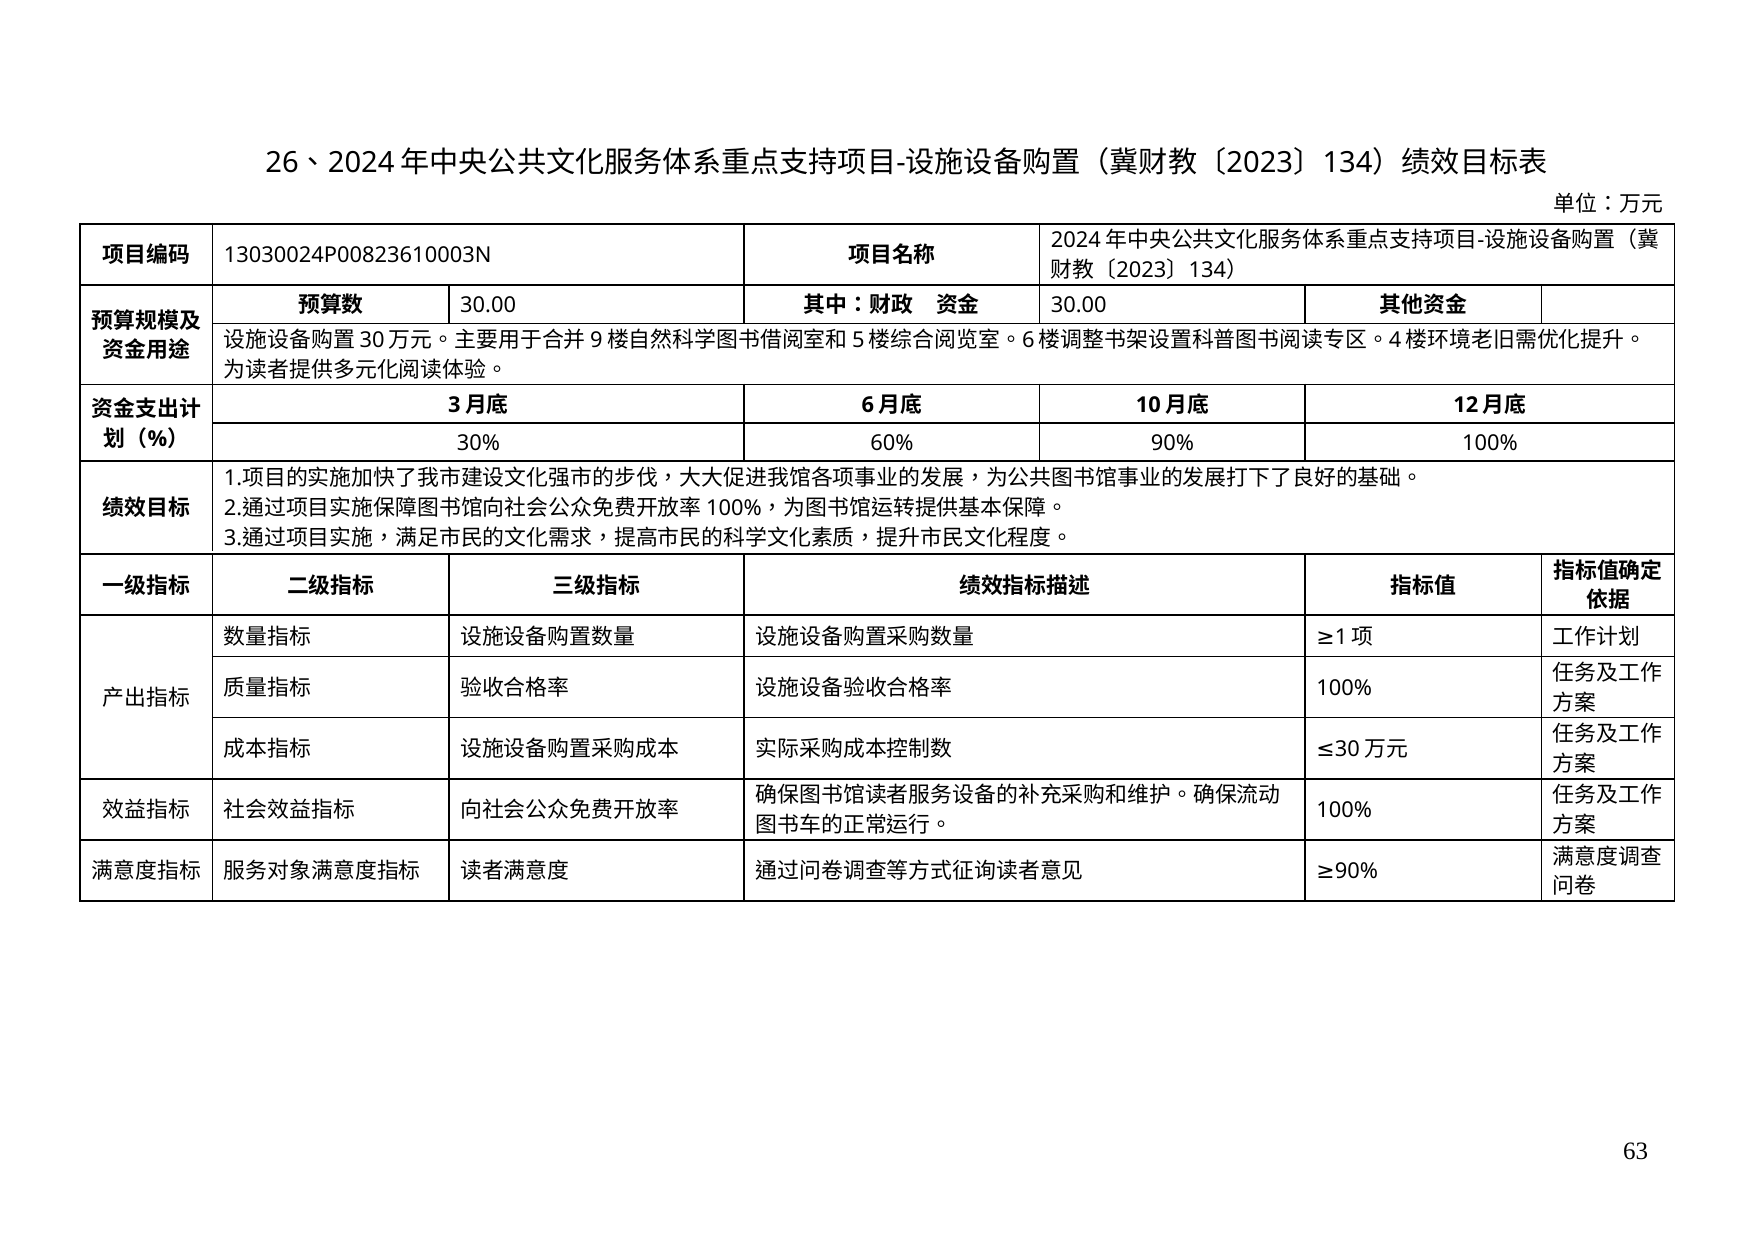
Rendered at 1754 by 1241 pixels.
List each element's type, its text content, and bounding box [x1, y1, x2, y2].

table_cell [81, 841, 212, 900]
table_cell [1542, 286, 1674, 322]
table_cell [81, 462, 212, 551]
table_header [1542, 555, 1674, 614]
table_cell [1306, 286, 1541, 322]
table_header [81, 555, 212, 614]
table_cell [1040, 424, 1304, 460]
text 26、2024年中央公共文化服务体系重点支持项目-设施设备购置（冀财教〔2023〕134）绩效目标表 [106, 142, 1648, 181]
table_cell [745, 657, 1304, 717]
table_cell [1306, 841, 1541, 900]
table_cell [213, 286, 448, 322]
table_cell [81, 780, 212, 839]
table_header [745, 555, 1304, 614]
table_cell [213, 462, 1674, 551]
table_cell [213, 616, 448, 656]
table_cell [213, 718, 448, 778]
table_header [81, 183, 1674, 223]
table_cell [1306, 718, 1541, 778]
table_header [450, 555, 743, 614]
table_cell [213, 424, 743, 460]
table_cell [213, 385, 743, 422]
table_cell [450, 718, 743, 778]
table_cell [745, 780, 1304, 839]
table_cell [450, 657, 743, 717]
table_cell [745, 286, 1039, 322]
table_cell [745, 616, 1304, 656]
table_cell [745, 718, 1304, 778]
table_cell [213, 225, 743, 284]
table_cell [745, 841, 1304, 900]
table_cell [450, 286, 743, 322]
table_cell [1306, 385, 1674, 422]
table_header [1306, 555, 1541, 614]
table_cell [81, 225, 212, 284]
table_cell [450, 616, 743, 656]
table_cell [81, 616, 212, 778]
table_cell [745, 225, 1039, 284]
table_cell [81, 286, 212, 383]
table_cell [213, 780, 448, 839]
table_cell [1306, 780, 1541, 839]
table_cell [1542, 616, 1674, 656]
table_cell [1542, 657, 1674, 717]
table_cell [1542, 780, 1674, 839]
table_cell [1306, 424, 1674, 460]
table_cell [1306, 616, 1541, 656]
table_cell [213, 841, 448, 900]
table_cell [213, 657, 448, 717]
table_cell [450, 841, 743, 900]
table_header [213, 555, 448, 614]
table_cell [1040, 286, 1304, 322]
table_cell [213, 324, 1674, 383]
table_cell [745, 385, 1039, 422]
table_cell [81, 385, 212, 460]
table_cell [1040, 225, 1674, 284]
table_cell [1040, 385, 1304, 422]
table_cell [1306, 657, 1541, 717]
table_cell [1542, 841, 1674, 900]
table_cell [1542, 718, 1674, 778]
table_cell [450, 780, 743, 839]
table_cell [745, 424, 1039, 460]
